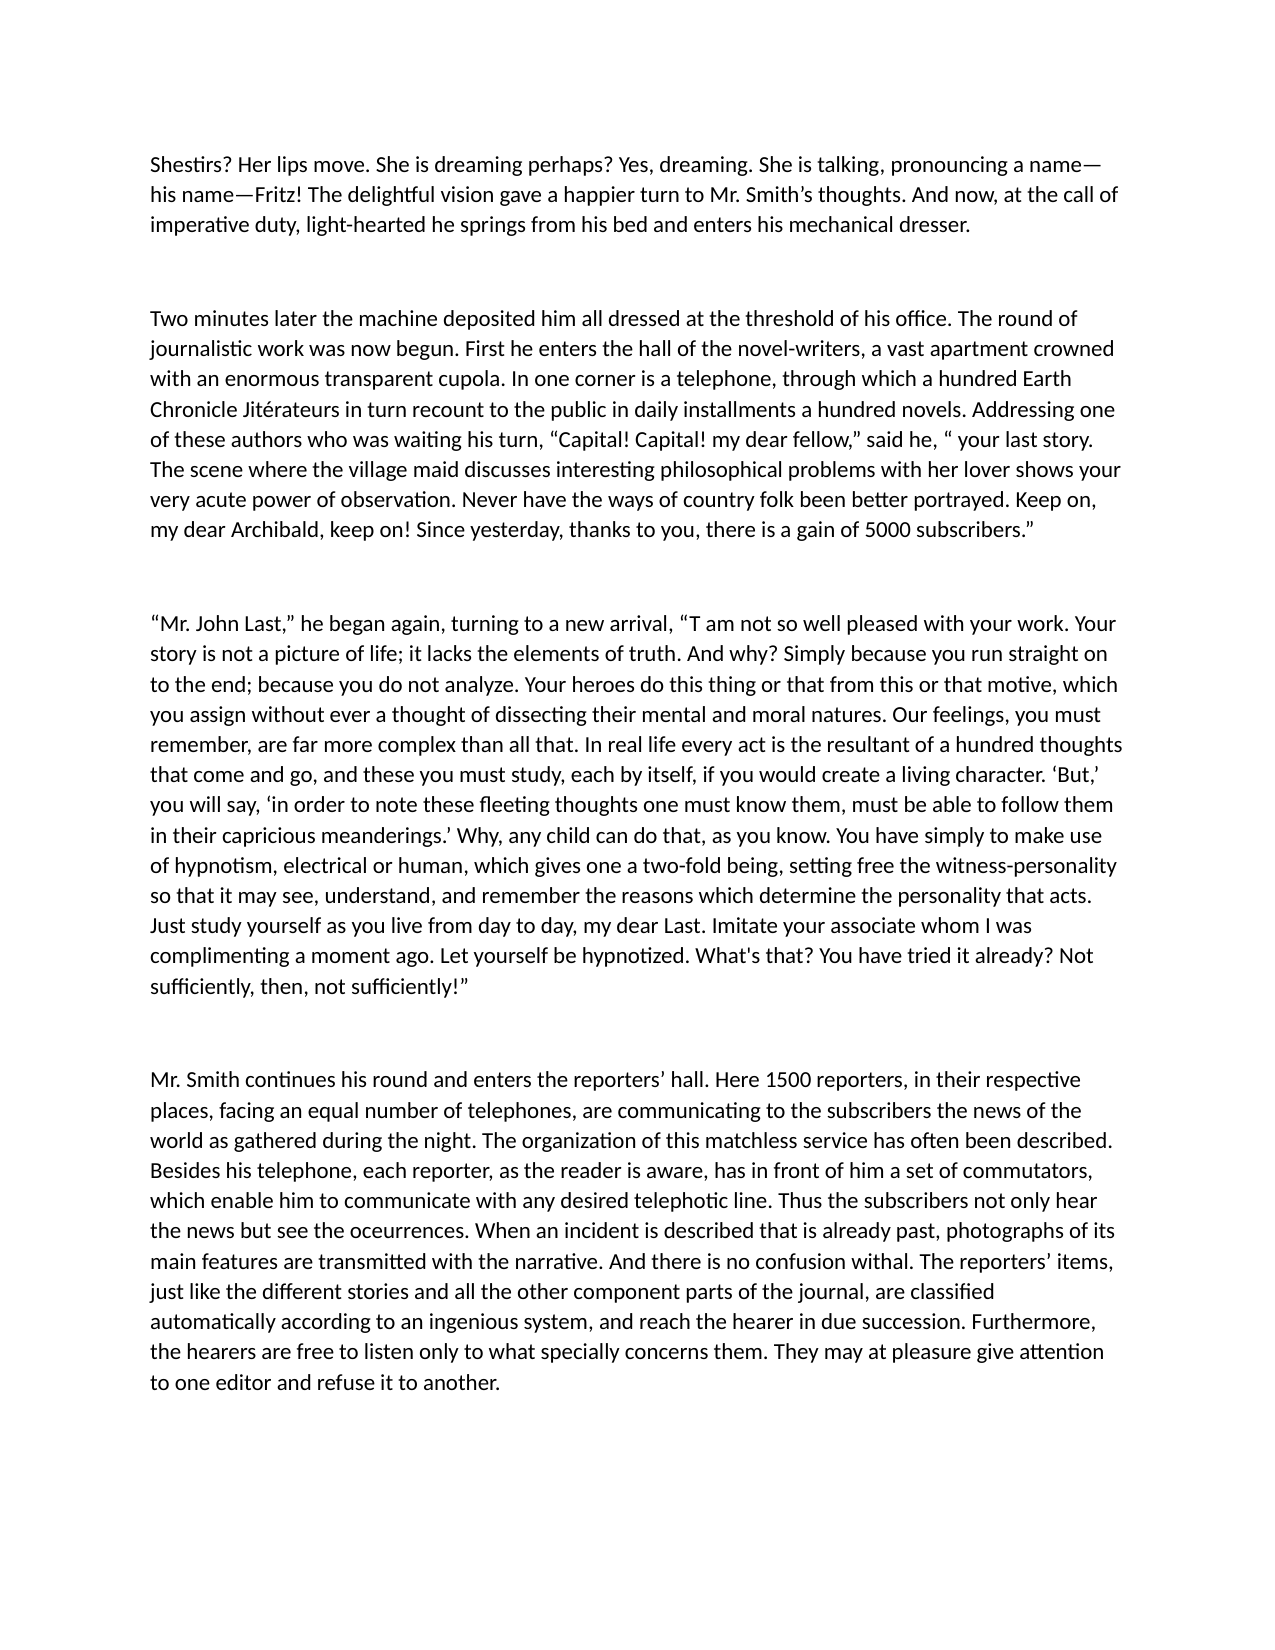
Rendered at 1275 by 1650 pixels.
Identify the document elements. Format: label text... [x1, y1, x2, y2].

text Two minutes later the machine deposited him all dressed at the threshold of his office. The round of journalistic work was now begun. First he enters the hall of the novel-writers, a vast apartment crowned with an enormous transparent cupola. In one corner is a telephone, through which a hundred Earth Chronicle Jitérateurs in turn recount to the public in daily installments a hundred novels. Addressing one of these authors who was waiting his turn, “Capital! Capital! my dear fellow,” said he, “ your last story. The scene where the village maid discusses interesting philosophical problems with her lover shows your very acute power of observation. Never have the ways of country folk been better portrayed. Keep on, my dear Archibald, keep on! Since yesterday, thanks to you, there is a gain of 5000 subscribers.” [150, 304, 1125, 544]
text Mr. Smith continues his round and enters the reporters’ hall. Here 1500 reporters, in their respective places, facing an equal number of telephones, are communicating to the subscribers the news of the world as gathered during the night. The organization of this matchless service has often been described. Besides his telephone, each reporter, as the reader is aware, has in front of him a set of commutators, which enable him to communicate with any desired telephotic line. Thus the subscribers not only hear the news but see the oceurrences. When an incident is described that is already past, photographs of its main features are transmitted with the narrative. And there is no confusion withal. The reporters’ items, just like the different stories and all the other component parts of the journal, are classified automatically according to an ingenious system, and reach the hearer in due succession. Furthermore, the hearers are free to listen only to what specially concerns them. They may at pleasure give attention to one editor and refuse it to another. [150, 1066, 1125, 1396]
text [150, 150, 1125, 238]
text “Mr. John Last,” he began again, turning to a new arrival, “T am not so well pleased with your work. Your story is not a picture of life; it lacks the elements of truth. And why? Simply because you run straight on to the end; because you do not analyze. Your heroes do this thing or that from this or that motive, which you assign without ever a thought of dissecting their mental and moral natures. Our feelings, you must remember, are far more complex than all that. In real life every act is the resultant of a hundred thoughts that come and go, and these you must study, each by itself, if you would create a living character. ‘But,’ you will say, ‘in order to note these fleeting thoughts one must know them, must be able to follow them in their capricious meanderings.’ Why, any child can do that, as you know. You have simply to make use of hypnotism, electrical or human, which gives one a two-fold being, setting free the witness-personality so that it may see, understand, and remember the reasons which determine the personality that acts. Just study yourself as you live from day to day, my dear Last. Imitate your associate whom I was complimenting a moment ago. Let yourself be hypnotized. What's that? You have tried it already? Not sufficiently, then, not sufficiently!” [150, 609, 1125, 1000]
